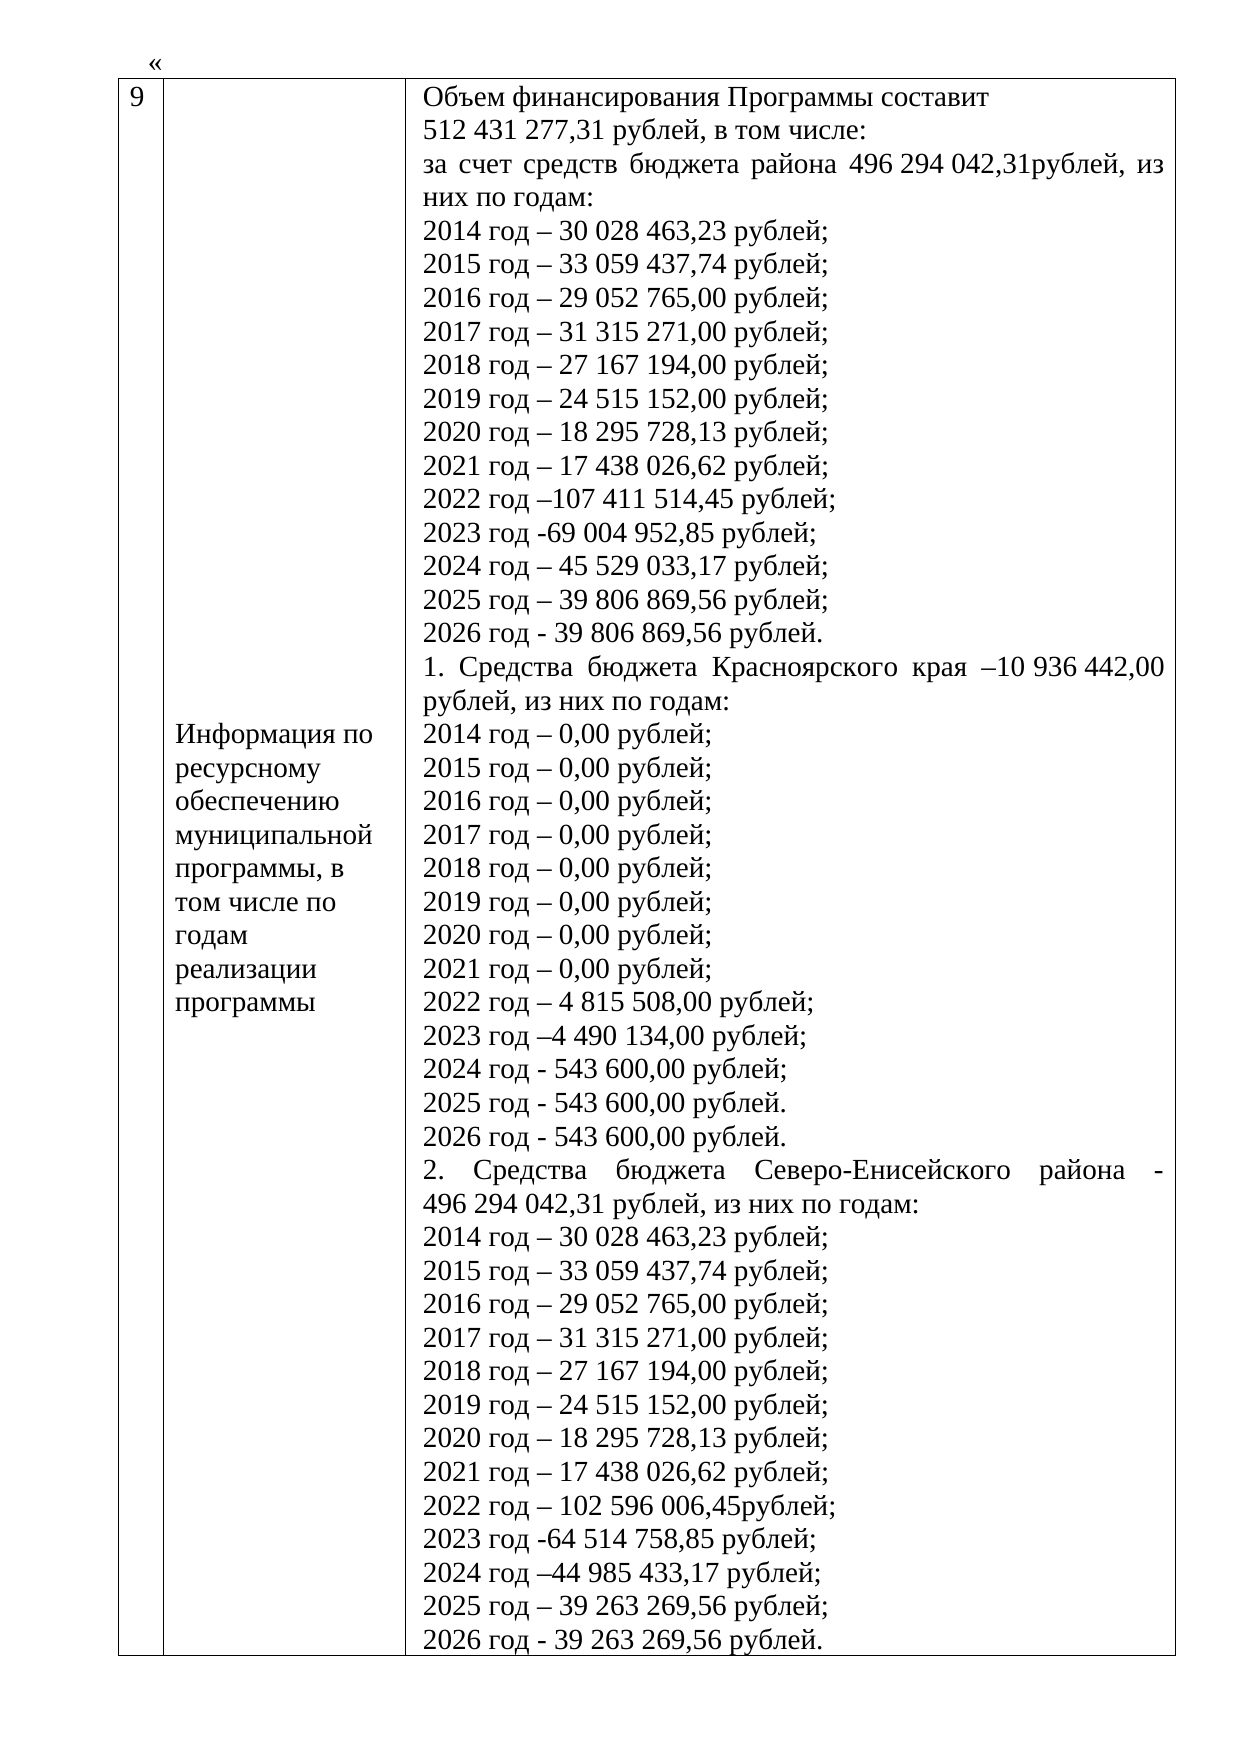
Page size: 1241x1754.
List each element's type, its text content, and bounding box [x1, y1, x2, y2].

text « [148, 44, 1181, 78]
table_header Информация по ресурсному обеспечению муниципальной программы, в том числе по годам реализации программы [164, 79, 405, 1655]
table_header 9 [119, 79, 163, 1655]
table_header Объем финансирования Программы составит 512 431 277,31 рублей, в том числе: за счет средств бюджета района 496 294 042,31рублей, из них по годам: 2014 год – 30 028 463,23 рублей; 2015 год – 33 059 437,74 рублей; 2016 год – 29 052 765,00 рублей; 2017 год – 31 315 271,00 рублей; 2018 год – 27 167 194,00 рублей; 2019 год – 24 515 152,00 рублей; 2020 год – 18 295 728,13 рублей; 2021 год – 17 438 026,62 рублей; 2022 год –107 411 514,45 рублей; 2023 год -69 004 952,85 рублей; 2024 год – 45 529 033,17 рублей; 2025 год – 39 806 869,56 рублей; 2026 год - 39 806 869,56 рублей. 1. Средства бюджета Красноярского края –10 936 442,00 рублей, из них по годам: 2014 год – 0,00 рублей; 2015 год – 0,00 рублей; 2016 год – 0,00 рублей; 2017 год – 0,00 рублей; 2018 год – 0,00 рублей; 2019 год – 0,00 рублей; 2020 год – 0,00 рублей; 2021 год – 0,00 рублей; 2022 год – 4 815 508,00 рублей; 2023 год –4 490 134,00 рублей; 2024 год - 543 600,00 рублей; 2025 год - 543 600,00 рублей. 2026 год - 543 600,00 рублей. 2. Средства бюджета Северо-Енисейского района -496 294 042,31 рублей, из них по годам: 2014 год – 30 028 463,23 рублей; 2015 год – 33 059 437,74 рублей; 2016 год – 29 052 765,00 рублей; 2017 год – 31 315 271,00 рублей; 2018 год – 27 167 194,00 рублей; 2019 год – 24 515 152,00 рублей; 2020 год – 18 295 728,13 рублей; 2021 год – 17 438 026,62 рублей; 2022 год – 102 596 006,45рублей; 2023 год -64 514 758,85 рублей; 2024 год –44 985 433,17 рублей; 2025 год – 39 263 269,56 рублей; 2026 год - 39 263 269,56 рублей. [406, 79, 1175, 1655]
